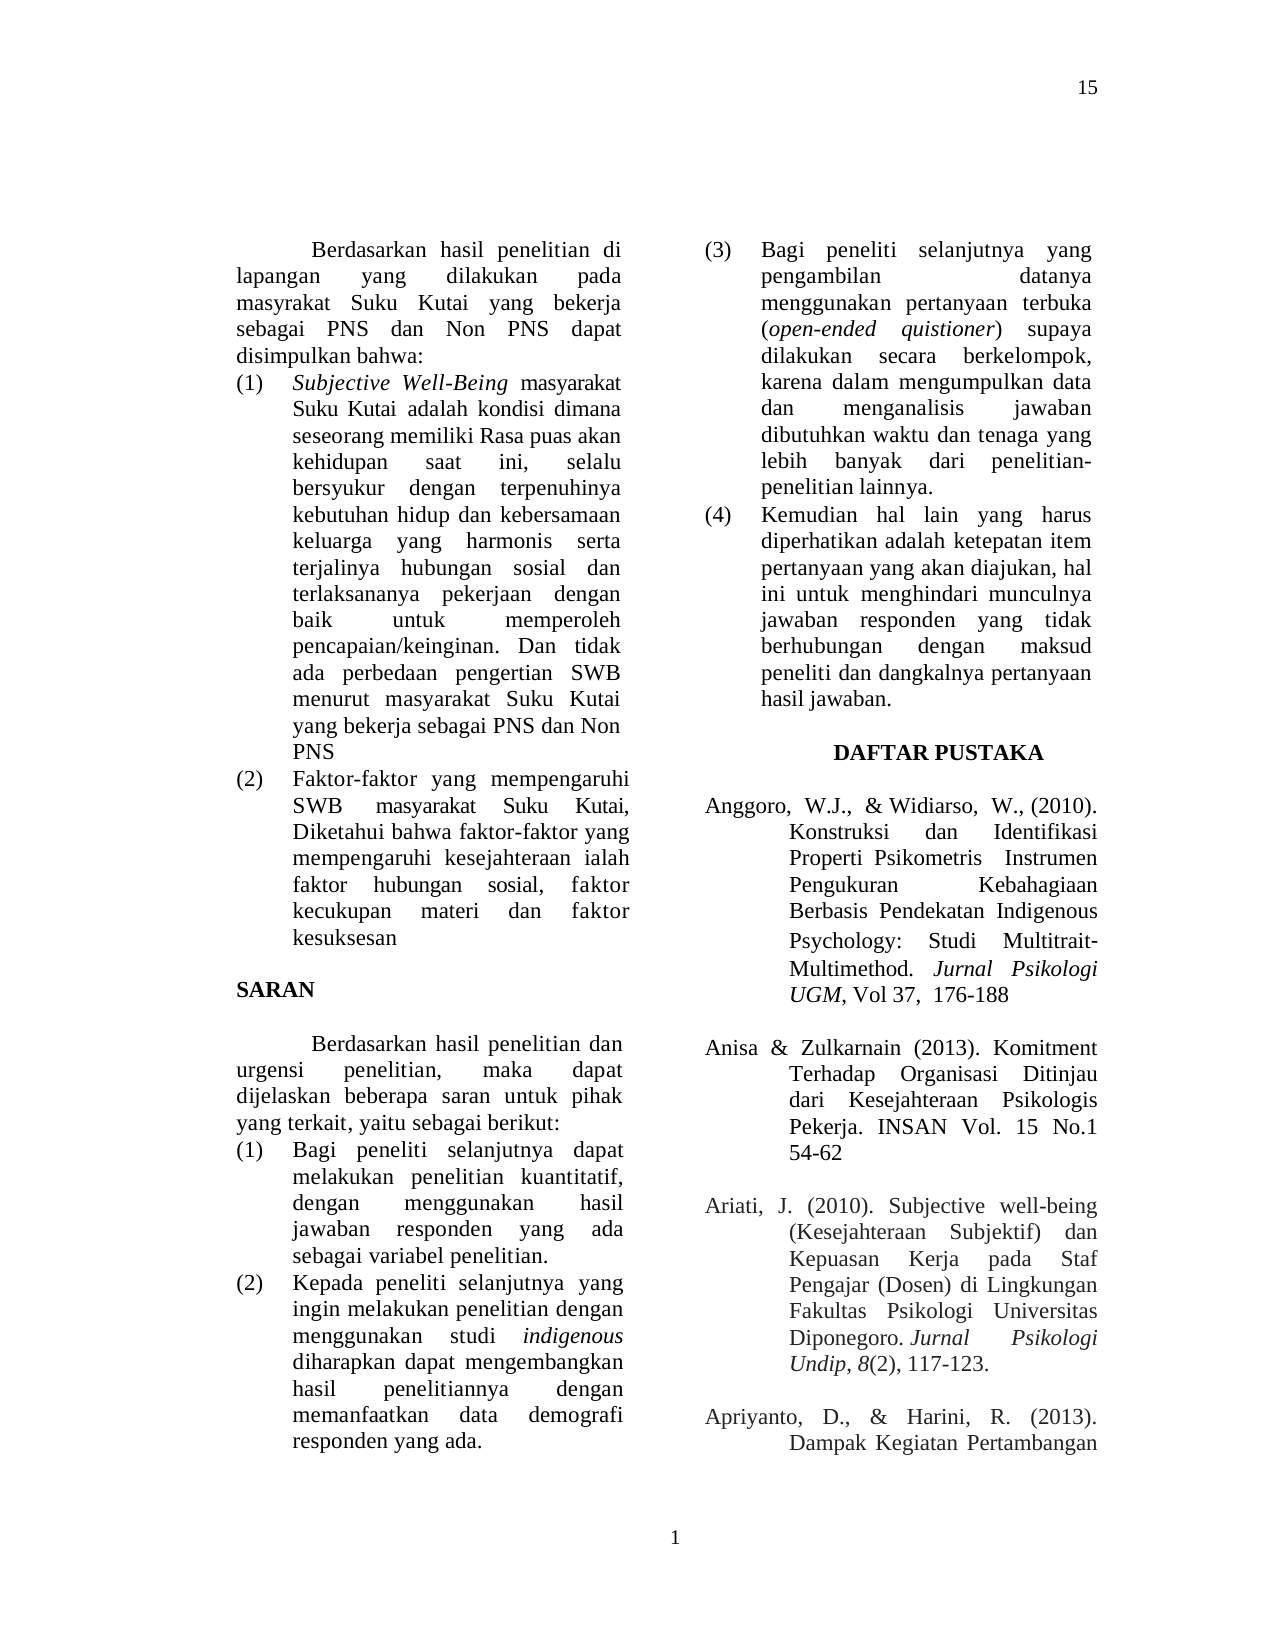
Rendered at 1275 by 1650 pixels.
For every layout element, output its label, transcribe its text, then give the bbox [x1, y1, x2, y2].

text (4) Kemudian hal lain yang harus diperhatikan adalah ketepatan item pertanyaan yang akan diajukan, hal ini untuk menghindari munculnya jawaban responden yang tidak berhubungan dengan maksud peneliti dan dangkalnya pertanyaan hasil jawaban. [704, 501, 1092, 712]
text Berdasarkan hasil penelitian di lapangan yang dilakukan pada masyrakat Suku Kutai yang bekerja sebagai PNS dan Non PNS dapat disimpulkan bahwa: [236, 236, 621, 368]
text Ariati, J. (2010). Subjective well-being (Kesejahteraan Subjektif) dan Kepuasan Kerja pada Staf Pengajar (Dosen) di Lingkungan Fakultas Psikologi Universitas Diponegoro. Jurnal Psikologi Undip, 8(2), 117-123. [704, 1213, 1098, 1376]
text (3) Bagi peneliti selanjutnya yang pengambilan datanya menggunakan pertanyaan terbuka (open-ended quistioner) supaya dilakukan secara berkelompok, karena dalam mengumpulkan data dan menganalisis jawaban dibutuhkan waktu dan tenaga yang lebih banyak dari penelitian-penelitian lainnya. [704, 236, 1092, 500]
text (2) Faktor-faktor yang mempengaruhi SWB masyarakat Suku Kutai, Diketahui bahwa faktor-faktor yang mempengaruhi kesejahteraan ialah faktor hubungan sosial, faktor kecukupan materi dan faktor kesuksesan [236, 765, 629, 950]
text Anggoro, W.J., & Widiarso, W., (2010). Konstruksi dan Identifikasi Properti Psikometris Instrumen Pengukuran Kebahagiaan Berbasis Pendekatan Indigenous Psychology: Studi Multitrait‐Multimethod. Jurnal Psikologi UGM, Vol 37, 176-188 [704, 792, 1098, 1007]
text (1) Subjective Well-Being masyarakat Suku Kutai adalah kondisi dimana seseorang memiliki Rasa puas akan kehidupan saat ini, selalu bersyukur dengan terpenuhinya kebutuhan hidup dan kebersamaan keluarga yang harmonis serta terjalinya hubungan sosial dan terlaksananya pekerjaan dengan baik untuk memperoleh pencapaian/keinginan. Dan tidak ada perbedaan pengertian SWB menurut masyarakat Suku Kutai yang bekerja sebagai PNS dan Non PNS [236, 369, 621, 764]
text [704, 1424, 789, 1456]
text Anisa & Zulkarnain (2013). Komitment Terhadap Organisasi Ditinjau dari Kesejahteraan Psikologis Pekerja. INSAN Vol. 15 No.1 54-62 [704, 1034, 1098, 1166]
text Berdasarkan hasil penelitian dan urgensi penelitian, maka dapat dijelaskan beberapa saran untuk pihak yang terkait, yaitu sebagai berikut: [236, 1030, 622, 1135]
text DAFTAR PUSTAKA [704, 739, 1098, 765]
text SARAN [236, 976, 629, 1003]
text (1) Bagi peneliti selanjutnya dapat melakukan penelitian kuantitatif, dengan menggunakan hasil jawaban responden yang ada sebagai variabel penelitian. [236, 1136, 623, 1268]
text (2) Kepada peneliti selanjutnya yang ingin melakukan penelitian dengan menggunakan studi indigenous diharapkan dapat mengembangkan hasil penelitiannya dengan memanfaatkan data demografi responden yang ada. [236, 1269, 623, 1454]
